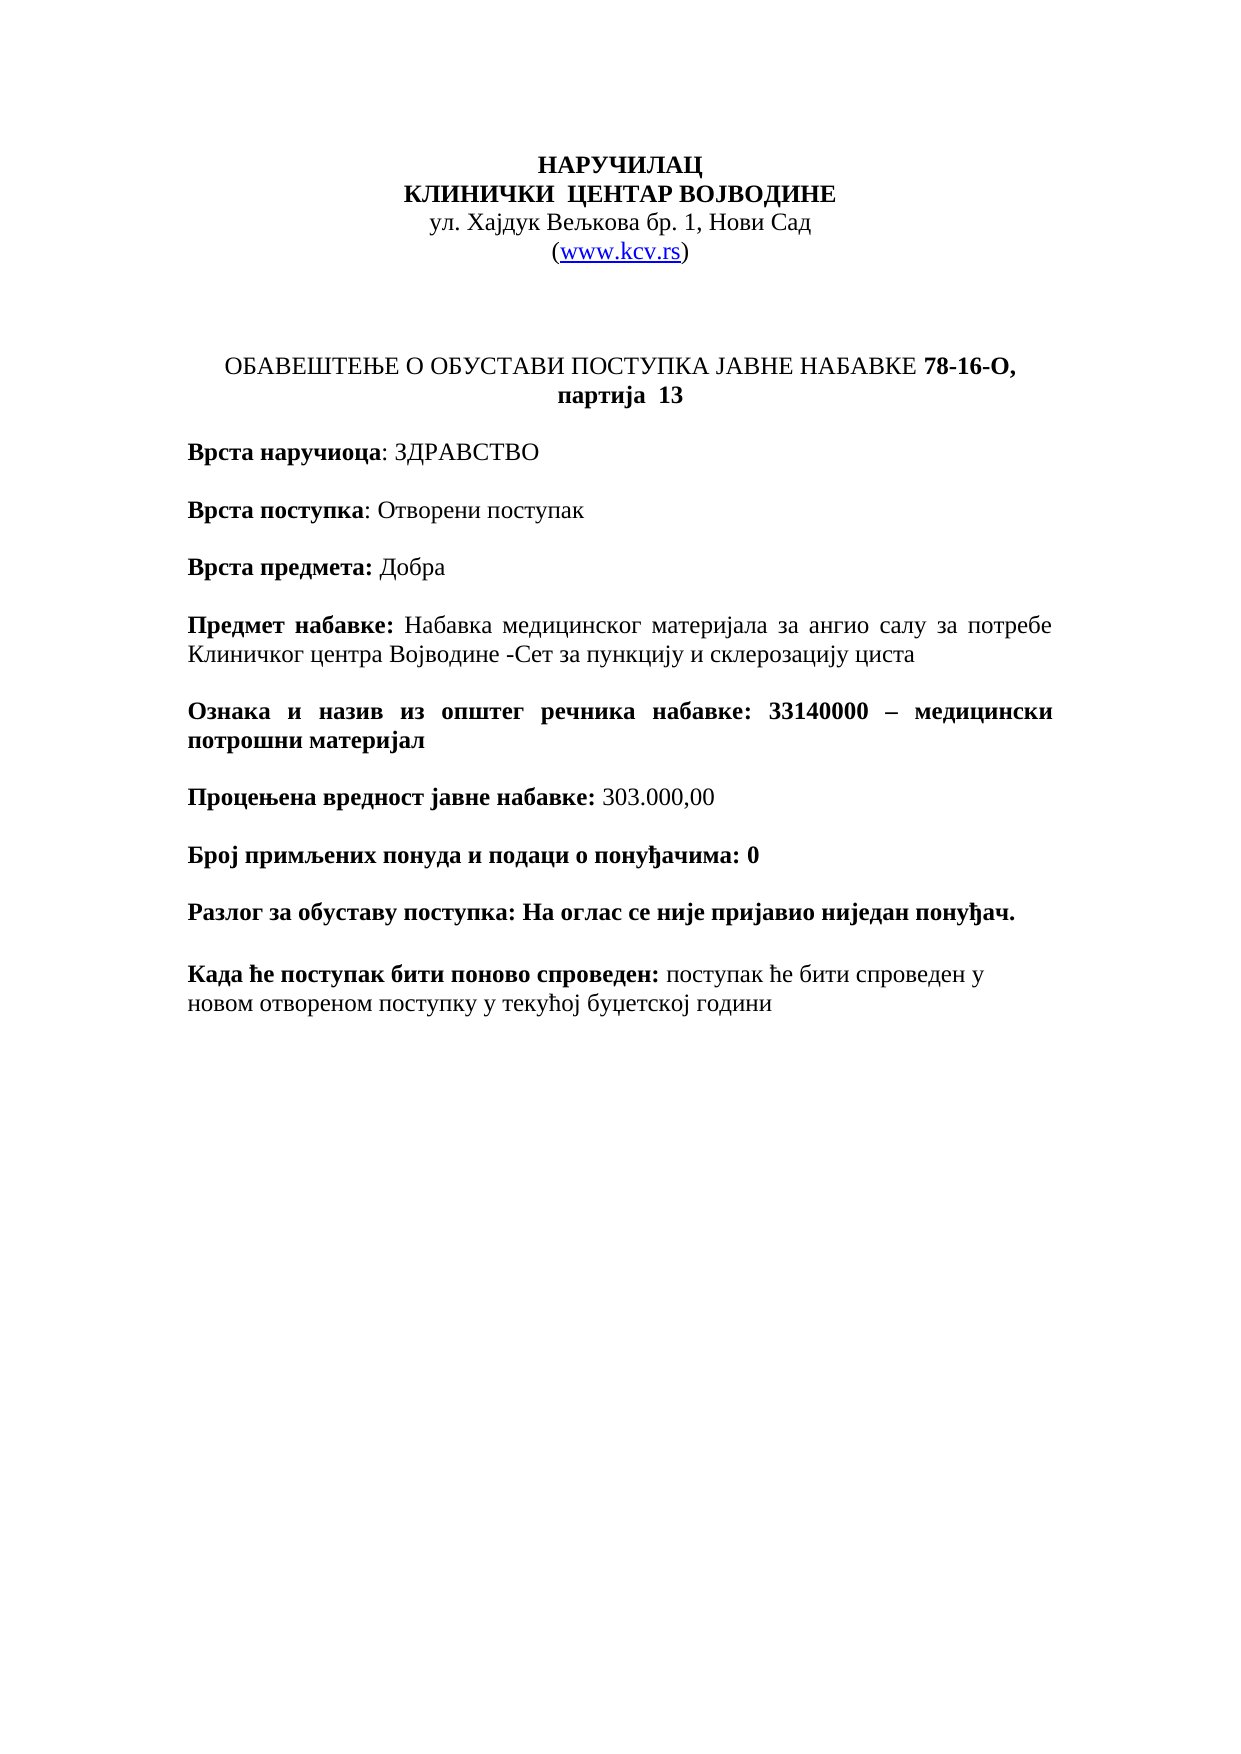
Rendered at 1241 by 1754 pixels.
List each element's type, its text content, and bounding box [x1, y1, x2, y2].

text ОБАВЕШТЕЊЕ О ОБУСТАВИ ПОСТУПКА ЈАВНЕ НАБАВКЕ 78-16-О, партија 13 [187, 351, 1053, 409]
text Разлог за обуставу поступка: На оглас се није пријавио ниједан понуђач. [187, 897, 1053, 926]
text Врста наручиоца: ЗДРАВСТВО [187, 437, 1053, 466]
text ул. Хајдук Вељкова бр. 1, Нови Сад [187, 207, 1053, 236]
text Процењена вредност јавне набавке: 303.000,00 [187, 782, 1053, 811]
text Ознака и назив из општег речника набавке: 33140000 – медицински потрошни материјал [187, 696, 1053, 754]
text Предмет набавке: Набавка медицинског материјала за ангио салу за потребе Клиничког центра Војводине -Сет за пункцију и склерозацију циста [187, 610, 1053, 667]
subtitle НАРУЧИЛАЦ [187, 150, 1053, 179]
text Врста поступка: [187, 495, 1053, 524]
text Када ће поступак бити поново спроведен: поступак ће бити спроведен у новом отвореном поступку у текућој буџетској години [187, 959, 1053, 1017]
text Врста предмета: [187, 552, 1053, 581]
subtitle КЛИНИЧКИ ЦЕНТАР ВОЈВОДИНЕ [187, 179, 1053, 207]
text Број примљених понуда и подаци о понуђачима: 0 [187, 840, 1053, 869]
text (www.kcv.rs) [187, 236, 1053, 265]
